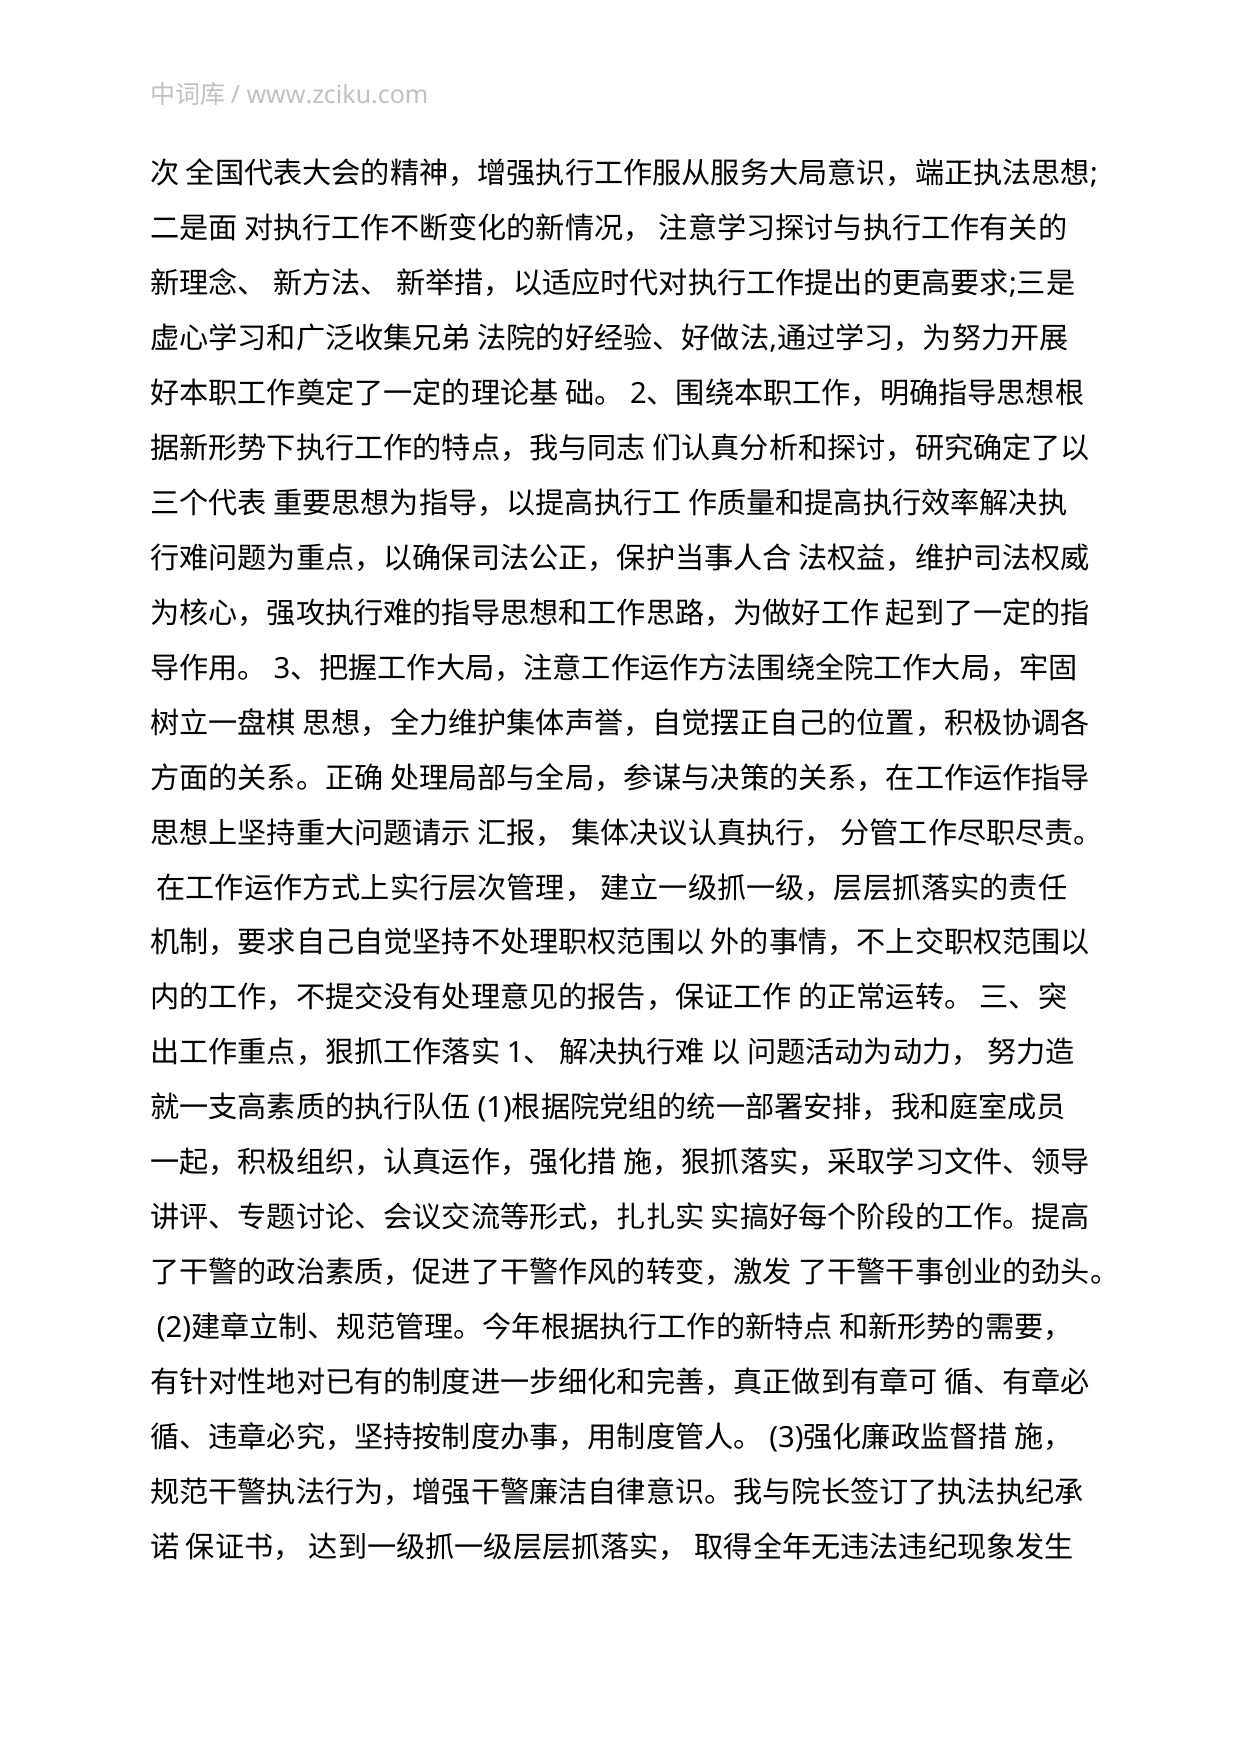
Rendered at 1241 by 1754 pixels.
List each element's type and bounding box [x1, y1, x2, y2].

text [150, 150, 1090, 1566]
